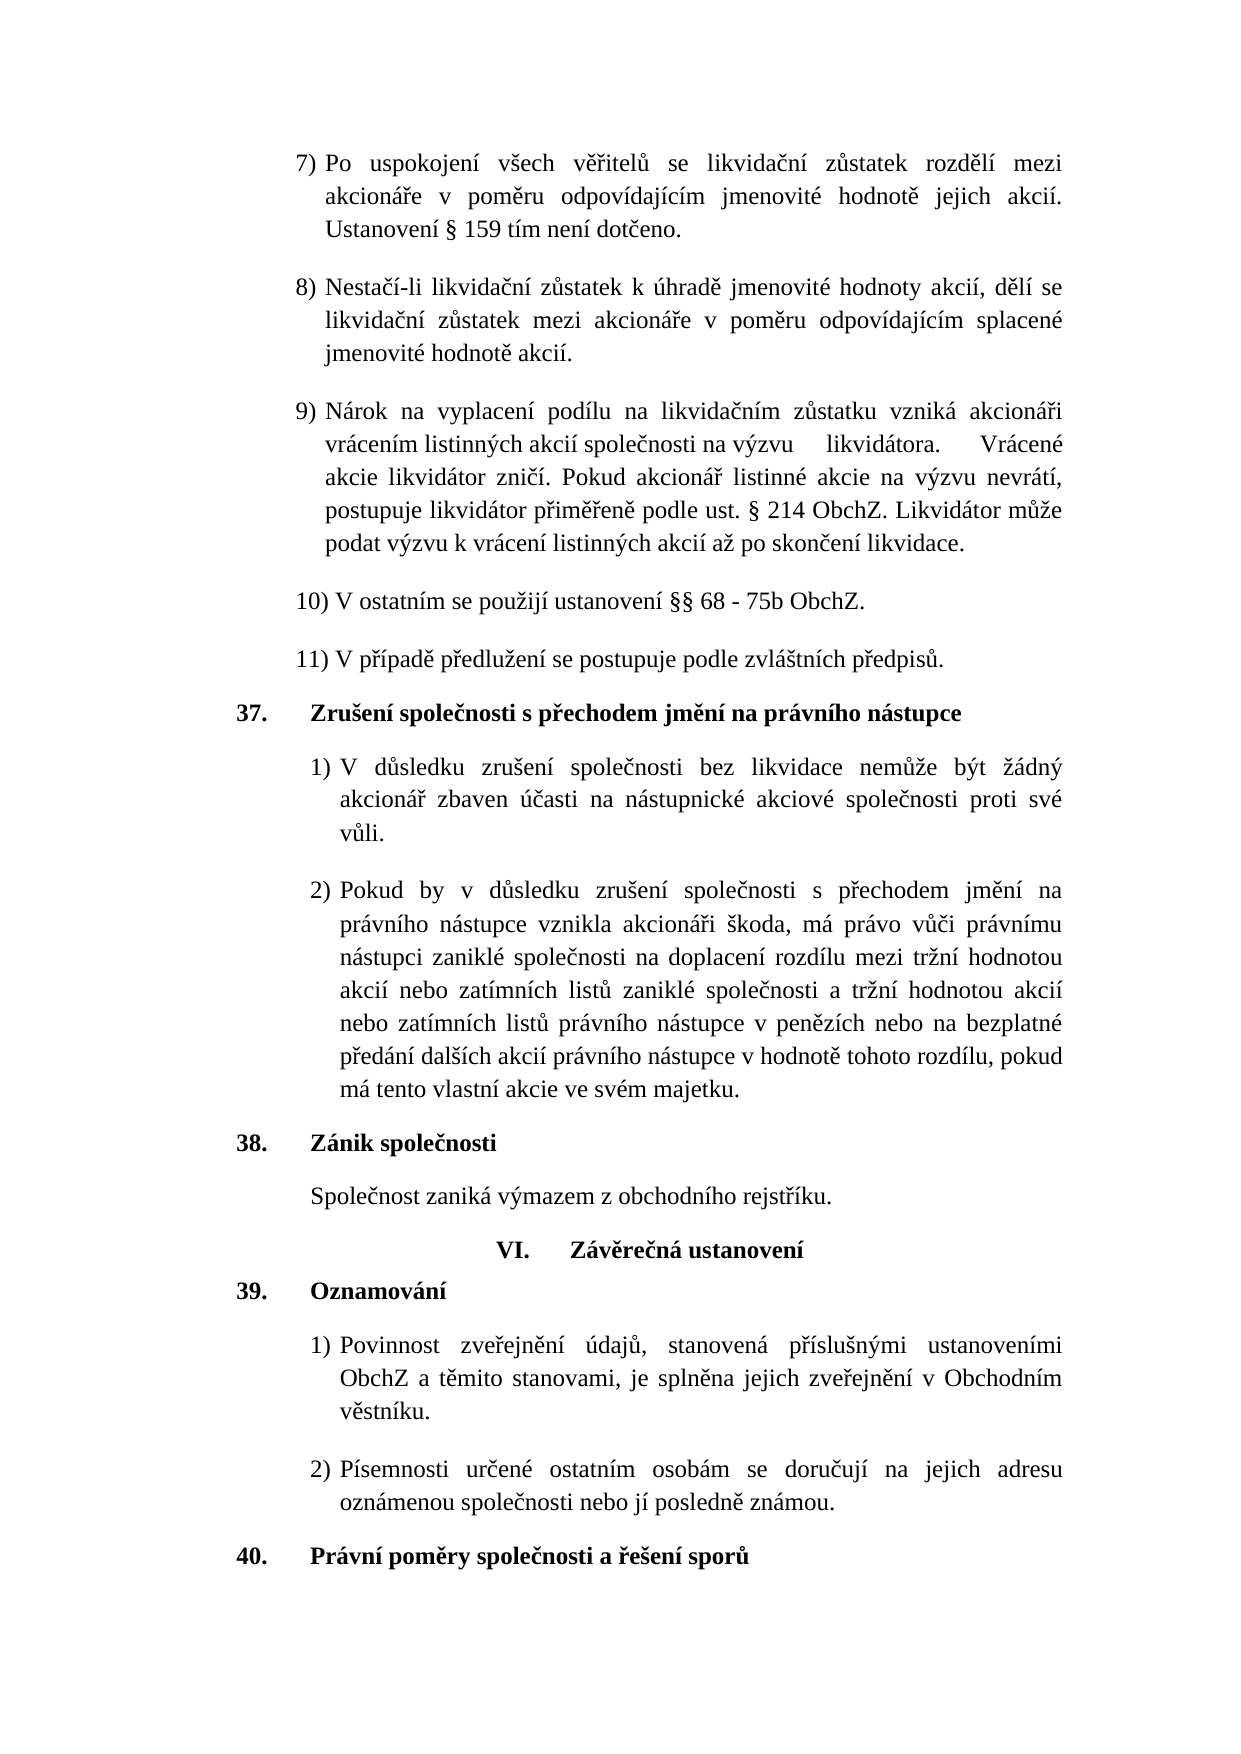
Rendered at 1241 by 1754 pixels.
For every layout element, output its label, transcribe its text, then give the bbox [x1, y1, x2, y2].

text 38. Zánik společnosti [236, 1128, 1063, 1156]
text 40. Právní poměry společnosti a řešení sporů [236, 1541, 1063, 1570]
text Společnost zaniká výmazem z obchodního rejstříku. [236, 1181, 1063, 1210]
text 11) V případě předlužení se postupuje podle zvláštních předpisů. [295, 644, 1063, 673]
text 8) Nestačí-li likvidační zůstatek k úhradě jmenovité hodnoty akcií, dělí se likvidační zůstatek mezi akcionáře v poměru odpovídajícím splacené jmenovité hodnotě akcií. [295, 272, 1063, 367]
text VI. Závěrečná ustanovení [236, 1235, 1063, 1264]
text 37. Zrušení společnosti s přechodem jmění na právního nástupce [236, 698, 1063, 727]
text 39. Oznamování [236, 1276, 1063, 1305]
text 1) V důsledku zrušení společnosti bez likvidace nemůže být žádný akcionář zbaven účasti na nástupnické akciové společnosti proti své vůli. [310, 752, 1063, 846]
text 9) Nárok na vyplacení podílu na likvidačním zůstatku vzniká akcionáři vrácením listinných akcií společnosti na výzvu likvidátora. Vrácené akcie likvidátor zničí. Pokud akcionář listinné akcie na výzvu nevrátí, postupuje likvidátor přiměřeně podle ust. § 214 ObchZ. Likvidátor může podat výzvu k vrácení listinných akcií až po skončení likvidace. [295, 396, 1063, 557]
text 1) Povinnost zveřejnění údajů, stanovená příslušnými ustanoveními ObchZ a těmito stanovami, je splněna jejich zveřejnění v Obchodním věstníku. [310, 1330, 1063, 1425]
text 2) Písemnosti určené ostatním osobám se doručují na jejich adresu oznámenou společnosti nebo jí posledně známou. [310, 1454, 1063, 1516]
text 2) Pokud by v důsledku zrušení společnosti s přechodem jmění na právního nástupce vznikla akcionáři škoda, má právo vůči právnímu nástupci zaniklé společnosti na doplacení rozdílu mezi tržní hodnotou akcií nebo zatímních listů zaniklé společnosti a tržní hodnotou akcií nebo zatímních listů právního nástupce v penězích nebo na bezplatné předání dalších akcií právního nástupce v hodnotě tohoto rozdílu, pokud má tento vlastní akcie ve svém majetku. [310, 876, 1063, 1102]
text 10) V ostatním se použijí ustanovení §§ 68 - 75b ObchZ. [295, 586, 1063, 615]
text 7) Po uspokojení všech věřitelů se likvidační zůstatek rozdělí mezi akcionáře v poměru odpovídajícím jmenovité hodnotě jejich akcií. Ustanovení § 159 tím není dotčeno. [295, 148, 1063, 242]
